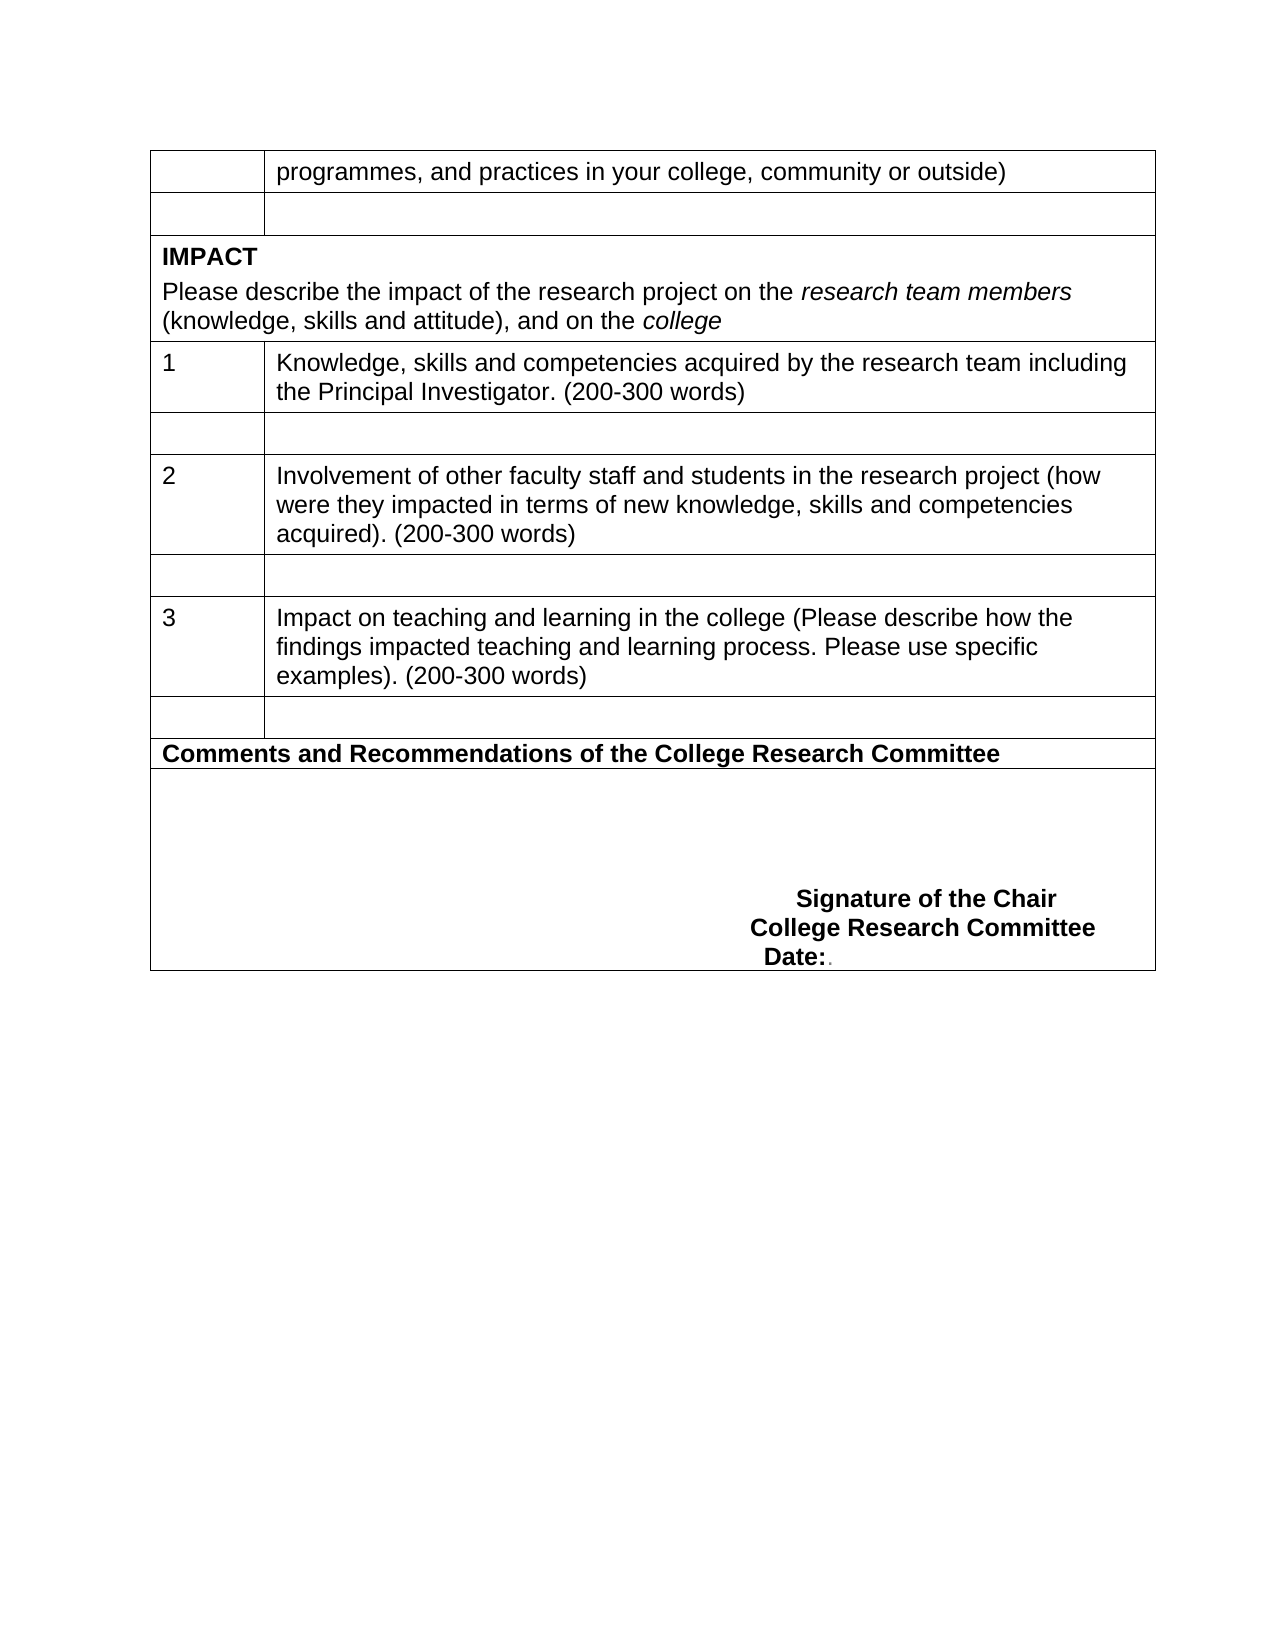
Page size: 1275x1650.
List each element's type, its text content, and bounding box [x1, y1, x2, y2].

table_cell [265, 555, 1155, 596]
table_cell 2 [151, 455, 264, 554]
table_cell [265, 151, 1155, 192]
table_cell Knowledge, skills and competencies acquired by the research team including the Principal Investigator. (200-300 words) [265, 342, 1155, 412]
table_cell [265, 413, 1155, 454]
table_cell [151, 193, 264, 234]
table_cell [151, 555, 264, 596]
table_cell 3 [151, 597, 264, 696]
table_cell Comments and Recommendations of the College Research Committee [151, 739, 1155, 768]
table_cell 4 [151, 151, 264, 192]
table_cell [265, 193, 1155, 234]
table_cell Signature of the Chair College Research Committee Date:. [151, 769, 1155, 970]
table_cell Involvement of other faculty staff and students in the research project (how were they impacted in terms of new knowledge, skills and competencies acquired). (200-300 words) [265, 455, 1155, 554]
table_cell [151, 413, 264, 454]
table_cell Impact on teaching and learning in the college (Please describe how the findings impacted teaching and learning process. Please use specific examples). (200-300 words) [265, 597, 1155, 696]
table_cell [151, 697, 264, 738]
table_cell [265, 697, 1155, 738]
table_cell 1 [151, 342, 264, 412]
table_cell Impact Please describe the impact of the research project on the research team members (knowledge, skills and attitude), and on the college [151, 236, 1155, 341]
